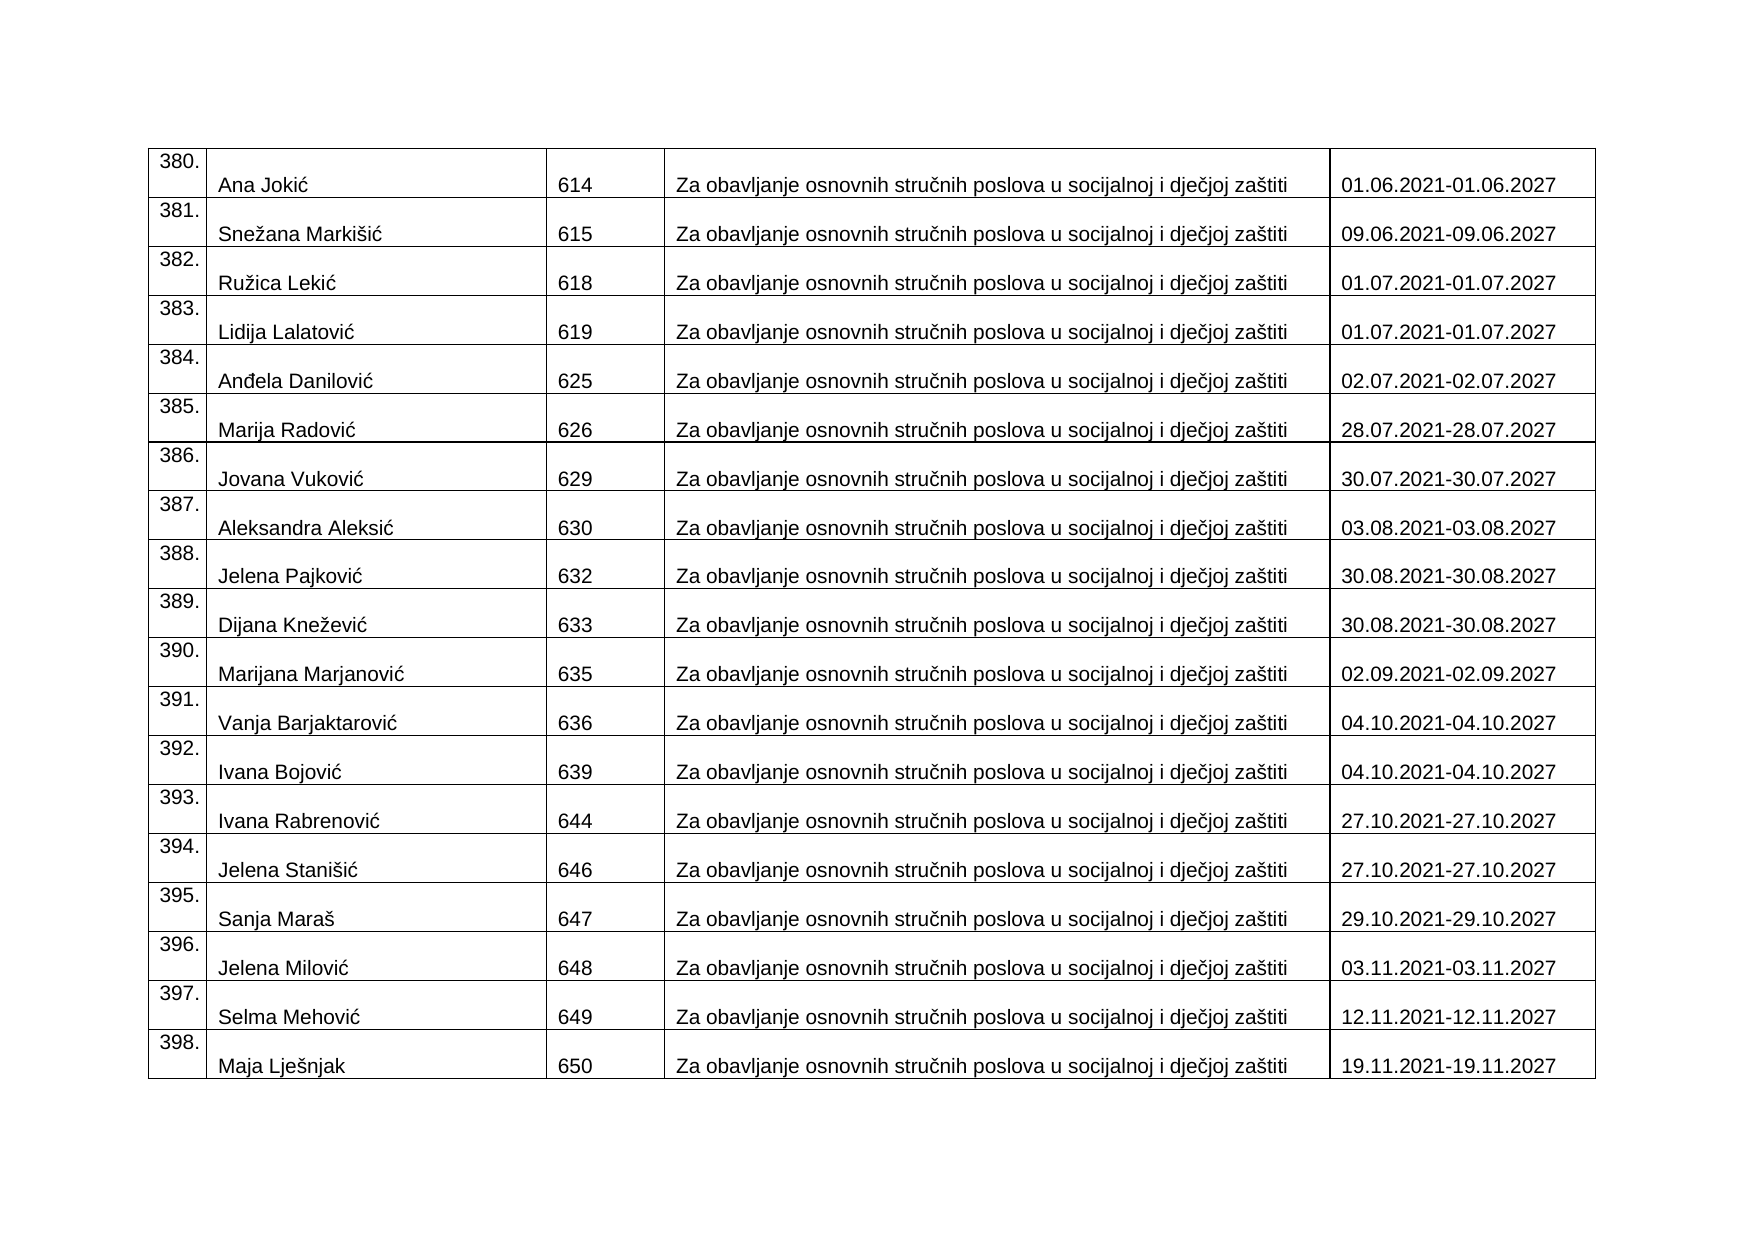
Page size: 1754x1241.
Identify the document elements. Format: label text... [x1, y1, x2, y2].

table_cell 02.09.2021-02.09.2027 [1331, 638, 1595, 686]
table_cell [665, 198, 1329, 246]
table_cell [149, 345, 206, 392]
table_cell Za obavljanje osnovnih stručnih poslova u socijalnoj i dječjoj zaštiti [665, 491, 1329, 539]
table_cell 648 [547, 932, 664, 980]
table_cell 614 [547, 149, 664, 197]
table_cell [149, 589, 206, 637]
table_cell 03.11.2021-03.11.2027 [1331, 932, 1595, 980]
table_cell Maja Lješnjak [207, 1030, 546, 1078]
table_cell [149, 883, 206, 931]
table_cell [149, 491, 206, 539]
table_cell 30.08.2021-30.08.2027 [1331, 589, 1595, 637]
table_cell 649 [547, 981, 664, 1029]
table_cell [149, 296, 206, 343]
table_cell Za obavljanje osnovnih stručnih poslova u socijalnoj i dječjoj zaštiti [665, 883, 1329, 931]
table_cell 03.08.2021-03.08.2027 [1331, 491, 1595, 539]
table_cell Lidija Lalatović [207, 296, 546, 343]
table_cell 619 [547, 296, 664, 343]
table_cell [149, 981, 206, 1029]
table_cell [149, 834, 206, 882]
table_cell [149, 638, 206, 686]
table_cell [149, 394, 206, 441]
table_cell Jelena Milović [207, 932, 546, 980]
table_cell Za obavljanje osnovnih stručnih poslova u socijalnoj i dječjoj zaštiti [665, 687, 1329, 735]
table_cell Ivana Bojović [207, 736, 546, 784]
table_cell 615 [547, 198, 664, 246]
table_cell 09.06.2021-09.06.2027 [1331, 198, 1595, 246]
table_cell 01.07.2021-01.07.2027 [1331, 296, 1595, 343]
table_cell 629 [547, 443, 664, 490]
table_cell 30.08.2021-30.08.2027 [1331, 540, 1595, 588]
table_cell 626 [547, 394, 664, 441]
table_cell Marija Radović [207, 394, 546, 441]
table_cell 27.10.2021-27.10.2027 [1331, 834, 1595, 882]
table_cell Za obavljanje osnovnih stručnih poslova u socijalnoj i dječjoj zaštiti [665, 785, 1329, 833]
table_cell Snežana Markišić [207, 198, 546, 246]
table_cell Za obavljanje osnovnih stručnih poslova u socijalnoj i dječjoj zaštiti [665, 638, 1329, 686]
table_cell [665, 149, 1329, 197]
table_cell Za obavljanje osnovnih stručnih poslova u socijalnoj i dječjoj zaštiti [665, 345, 1329, 392]
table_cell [665, 1030, 1329, 1078]
table_cell 27.10.2021-27.10.2027 [1331, 785, 1595, 833]
table_cell Selma Mehović [207, 981, 546, 1029]
table_cell Za obavljanje osnovnih stručnih poslova u socijalnoj i dječjoj zaštiti [665, 834, 1329, 882]
table_cell 647 [547, 883, 664, 931]
table_cell [149, 149, 206, 197]
table_cell [149, 247, 206, 294]
table_cell [149, 736, 206, 784]
table_cell 635 [547, 638, 664, 686]
table_cell Anđela Danilović [207, 345, 546, 392]
table_cell [149, 785, 206, 833]
table_cell [149, 1030, 206, 1078]
table_cell Za obavljanje osnovnih stručnih poslova u socijalnoj i dječjoj zaštiti [665, 443, 1329, 490]
table_cell Dijana Knežević [207, 589, 546, 637]
table_cell 632 [547, 540, 664, 588]
table_cell 650 [547, 1030, 664, 1078]
table_cell 01.06.2021-01.06.2027 [1331, 149, 1595, 197]
table_cell 12.11.2021-12.11.2027 [1331, 981, 1595, 1029]
table_cell [149, 932, 206, 980]
table_cell 644 [547, 785, 664, 833]
table_cell Jelena Stanišić [207, 834, 546, 882]
table_cell [149, 540, 206, 588]
table_cell Za obavljanje osnovnih stručnih poslova u socijalnoj i dječjoj zaštiti [665, 540, 1329, 588]
table_cell Ana Jokić [207, 149, 546, 197]
table_cell Jelena Pajković [207, 540, 546, 588]
table_cell Za obavljanje osnovnih stručnih poslova u socijalnoj i dječjoj zaštiti [665, 932, 1329, 980]
table_cell 30.07.2021-30.07.2027 [1331, 443, 1595, 490]
table_cell [149, 443, 206, 490]
table_cell Za obavljanje osnovnih stručnih poslova u socijalnoj i dječjoj zaštiti [665, 394, 1329, 441]
table_cell Sanja Maraš [207, 883, 546, 931]
table_cell Ivana Rabrenović [207, 785, 546, 833]
table_cell Marijana Marjanović [207, 638, 546, 686]
table_cell [149, 198, 206, 246]
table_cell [665, 981, 1329, 1029]
table_cell 633 [547, 589, 664, 637]
table_cell Za obavljanje osnovnih stručnih poslova u socijalnoj i dječjoj zaštiti [665, 247, 1329, 294]
table_cell 639 [547, 736, 664, 784]
table_cell 02.07.2021-02.07.2027 [1331, 345, 1595, 392]
table_cell Za obavljanje osnovnih stručnih poslova u socijalnoj i dječjoj zaštiti [665, 296, 1329, 343]
table_cell [149, 687, 206, 735]
table_cell Za obavljanje osnovnih stručnih poslova u socijalnoj i dječjoj zaštiti [665, 736, 1329, 784]
table_cell 28.07.2021-28.07.2027 [1331, 394, 1595, 441]
table_cell 19.11.2021-19.11.2027 [1331, 1030, 1595, 1078]
table_cell 636 [547, 687, 664, 735]
table_cell Aleksandra Aleksić [207, 491, 546, 539]
table_cell Ružica Lekić [207, 247, 546, 294]
table_cell 04.10.2021-04.10.2027 [1331, 687, 1595, 735]
table_cell 618 [547, 247, 664, 294]
table_cell 625 [547, 345, 664, 392]
table_cell Jovana Vuković [207, 443, 546, 490]
table_cell 01.07.2021-01.07.2027 [1331, 247, 1595, 294]
table_cell 29.10.2021-29.10.2027 [1331, 883, 1595, 931]
table_cell 630 [547, 491, 664, 539]
table_cell Vanja Barjaktarović [207, 687, 546, 735]
table_cell 04.10.2021-04.10.2027 [1331, 736, 1595, 784]
table_cell Za obavljanje osnovnih stručnih poslova u socijalnoj i dječjoj zaštiti [665, 589, 1329, 637]
table_cell 646 [547, 834, 664, 882]
